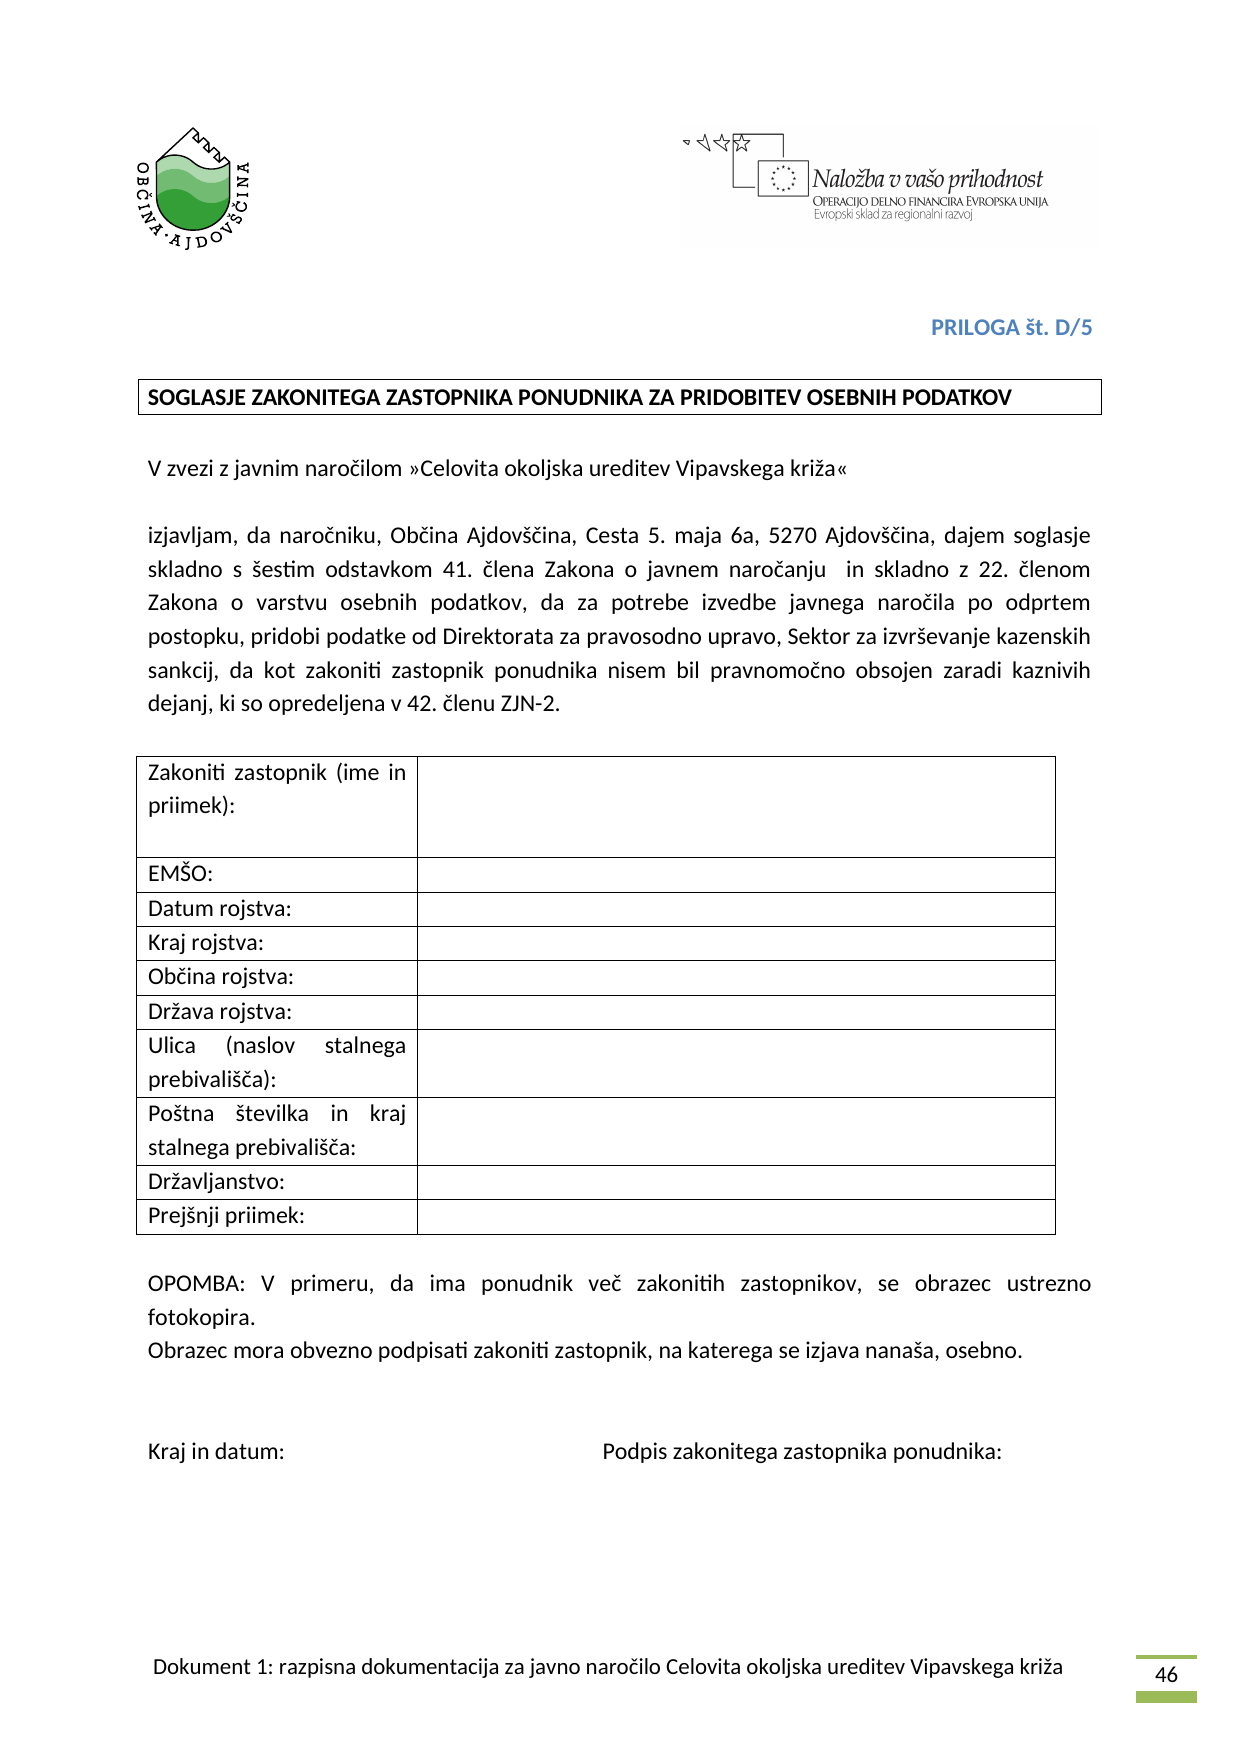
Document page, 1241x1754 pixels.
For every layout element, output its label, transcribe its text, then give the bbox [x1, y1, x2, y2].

table_cell EMŠO: [137, 858, 417, 892]
text izjavljam, da naročniku, Občina Ajdovščina, Cesta 5. maja 6a, 5270 Ajdovščina, dajem soglasje skladno s šestim odstavkom 41. člena Zakona o javnem naročanju in skladno z 22. členom Zakona o varstvu osebnih podatkov, da za potrebe izvedbe javnega naročila po odprtem postopku, pridobi podatke od Direktorata za pravosodno upravo, Sektor za izvrševanje kazenskih sankcij, da kot zakoniti zastopnik ponudnika nisem bil pravnomočno obsojen zaradi kaznivih dejanj, ki so opredeljena v 42. členu ZJN-2. [148, 520, 1093, 718]
table_header [418, 757, 1055, 857]
table_cell [418, 961, 1055, 995]
subtitle PRILOGA št. D/5 [148, 312, 1093, 341]
table_header Podpis zakonitega zastopnika ponudnika: [591, 1436, 1045, 1503]
table_header Zakoniti zastopnik (ime in priimek): [137, 757, 417, 857]
table_cell [418, 1030, 1055, 1097]
table_header Kraj in datum: [137, 1436, 591, 1503]
table_cell [418, 1200, 1055, 1233]
table_cell Prejšnji priimek: [137, 1200, 417, 1233]
text Obrazec mora obvezno podpisati zakoniti zastopnik, na katerega se izjava nanaša, osebno. [148, 1336, 1093, 1365]
table_cell Kraj rojstva: [137, 927, 417, 960]
table_cell Datum rojstva: [137, 893, 417, 926]
table_cell [418, 858, 1055, 892]
table_cell [418, 1098, 1055, 1165]
table_cell Država rojstva: [137, 996, 417, 1029]
text OPOMBA: V primeru, da ima ponudnik več zakonitih zastopnikov, se obrazec ustrezno fotokopira. [148, 1268, 1093, 1331]
table_cell Občina rojstva: [137, 961, 417, 995]
text V zvezi z javnim naročilom »Celovita okoljska ureditev Vipavskega križa« [148, 453, 1093, 482]
table_cell Poštna številka in kraj stalnega prebivališča: [137, 1098, 417, 1165]
table_cell [418, 927, 1055, 960]
table_cell [418, 1166, 1055, 1199]
table_cell Državljanstvo: [137, 1166, 417, 1199]
picture [679, 126, 1099, 249]
text SOGLASJE ZAKONITEGA ZASTOPNIKA PONUDNIKA ZA PRIDOBITEV OSEBNIH PODATKOV [139, 380, 1101, 414]
table_cell [418, 996, 1055, 1029]
table_cell Ulica (naslov stalnega prebivališča): [137, 1030, 417, 1097]
table_cell [418, 893, 1055, 926]
